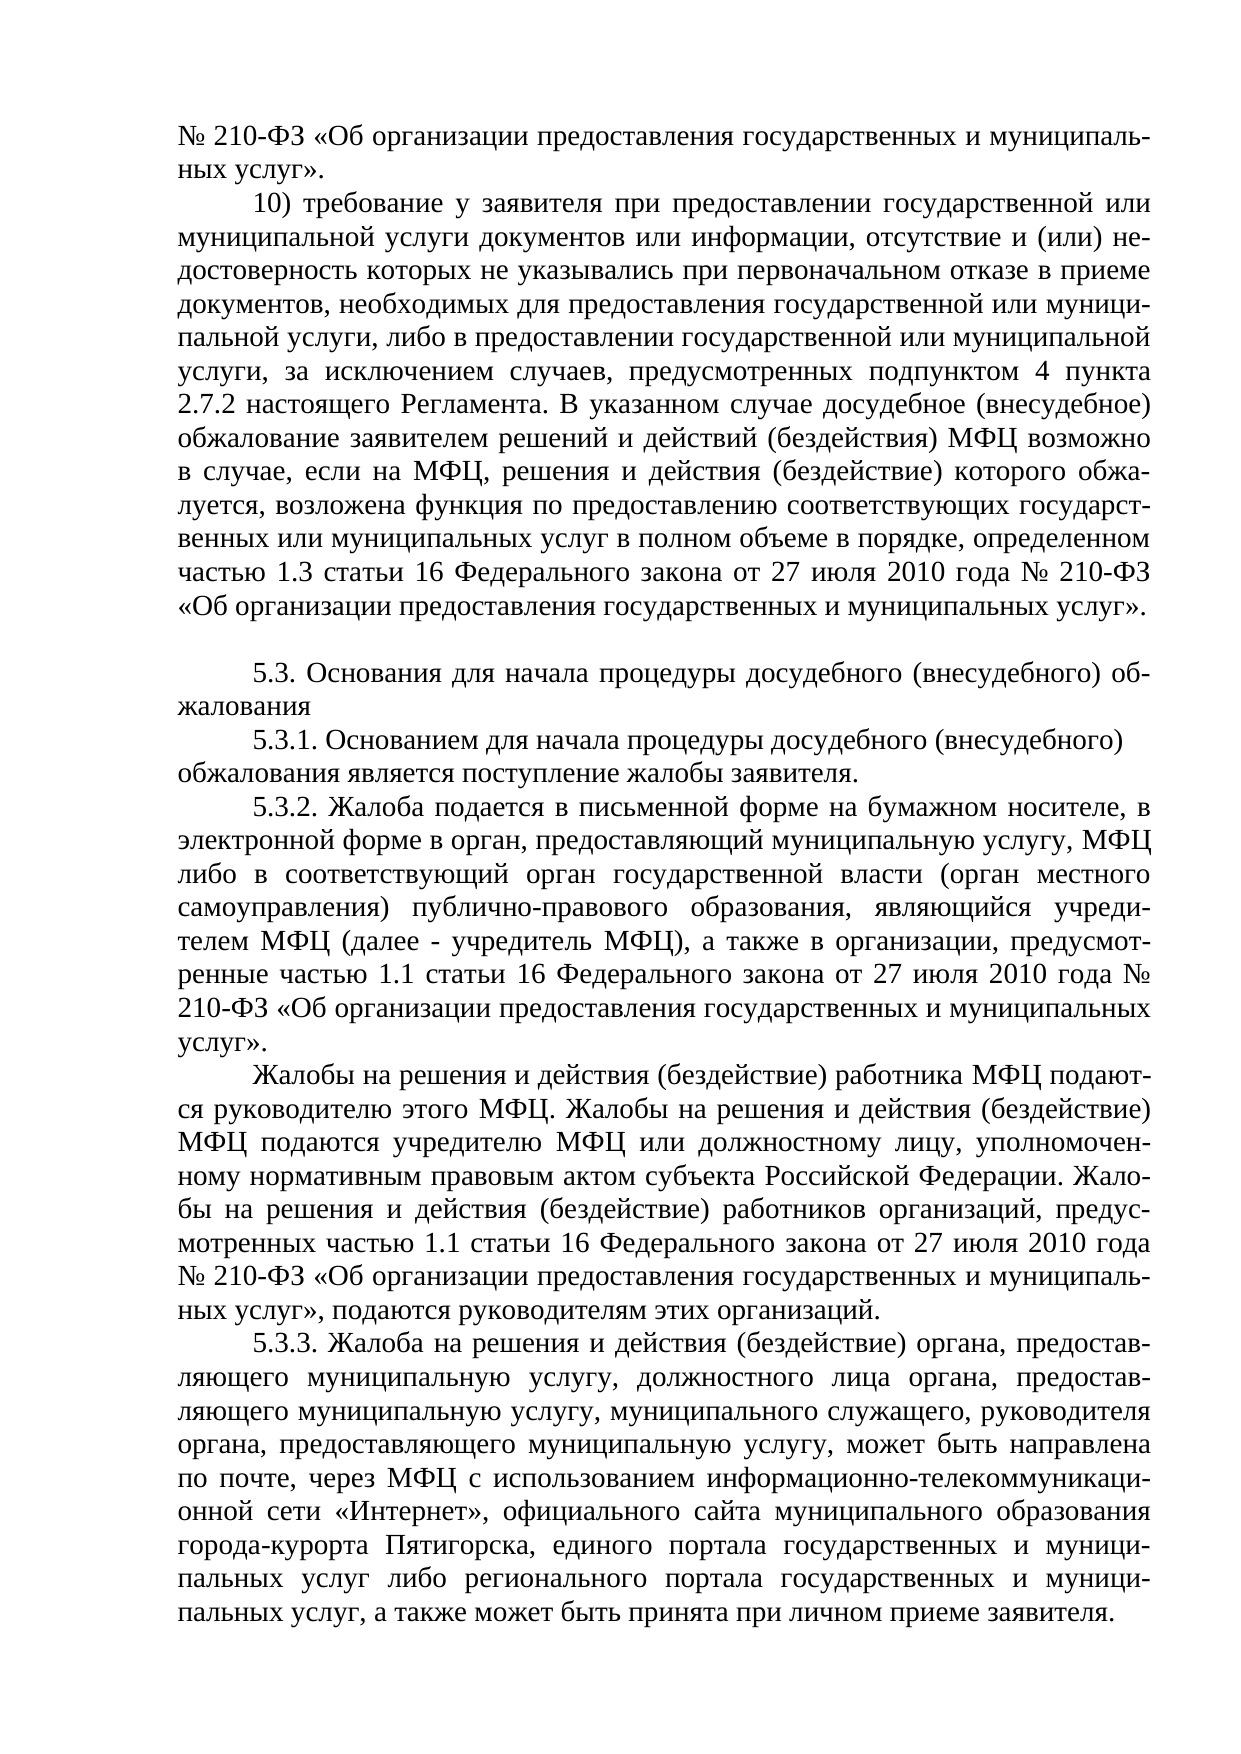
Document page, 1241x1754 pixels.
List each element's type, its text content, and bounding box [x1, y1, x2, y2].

text Жалобы на решения и действия (бездействие) работника МФЦ подают-ся руководителю этого МФЦ. Жалобы на решения и действия (бездействие) МФЦ подаются учредителю МФЦ или должностному лицу, уполномочен-ному нормативным правовым актом субъекта Российской Федерации. Жало-бы на решения и действия (бездействие) работников организаций, предус-мотренных частью 1.1 статьи 16 Федерального закона от 27 июля 2010 года № 210-ФЗ «Об организации предоставления государственных и муниципаль-ных услуг», подаются руководителям этих организаций. [177, 1057, 1152, 1326]
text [177, 118, 1152, 185]
text 5.3. Основания для начала процедуры досудебного (внесудебного) об-жалования [177, 655, 1152, 722]
text 5.3.2. Жалоба подается в письменной форме на бумажном носителе, в электронной форме в орган, предоставляющий муниципальную услугу, МФЦ либо в соответствующий орган государственной власти (орган местного самоуправления) публично-правового образования, являющийся учреди-телем МФЦ (далее - учредитель МФЦ), а также в организации, предусмот-ренные частью 1.1 статьи 16 Федерального закона от 27 июля 2010 года № 210-ФЗ «Об организации предоставления государственных и муниципальных услуг». [177, 789, 1152, 1057]
text 5.3.3. Жалоба на решения и действия (бездействие) органа, предостав-ляющего муниципальную услугу, должностного лица органа, предостав-ляющего муниципальную услугу, муниципального служащего, руководителя органа, предоставляющего муниципальную услугу, может быть направлена по почте, через МФЦ с использованием информационно-телекоммуникаци-онной сети «Интернет», официального сайта муниципального образования города-курорта Пятигорска, единого портала государственных и муници-пальных услуг либо регионального портала государственных и муници-пальных услуг, а также может быть принята при личном приеме заявителя. [177, 1326, 1152, 1627]
text 5.3.1. Основанием для начала процедуры досудебного (внесудебного) обжалования является поступление жалобы заявителя. [177, 722, 1152, 789]
text 10) требование у заявителя при предоставлении государственной или муниципальной услуги документов или информации, отсутствие и (или) не-достоверность которых не указывались при первоначальном отказе в приеме документов, необходимых для предоставления государственной или муници-пальной услуги, либо в предоставлении государственной или муниципальной услуги, за исключением случаев, предусмотренных подпунктом 4 пункта 2.7.2 настоящего Регламента. В указанном случае досудебное (внесудебное) обжалование заявителем решений и действий (бездействия) МФЦ возможно в случае, если на МФЦ, решения и действия (бездействие) которого обжа-луется, возложена функция по предоставлению соответствующих государст-венных или муниципальных услуг в полном объеме в порядке, определенном частью 1.3 статьи 16 Федерального закона от 27 июля 2010 года № 210-ФЗ «Об организации предоставления государственных и муниципальных услуг». [177, 185, 1152, 621]
